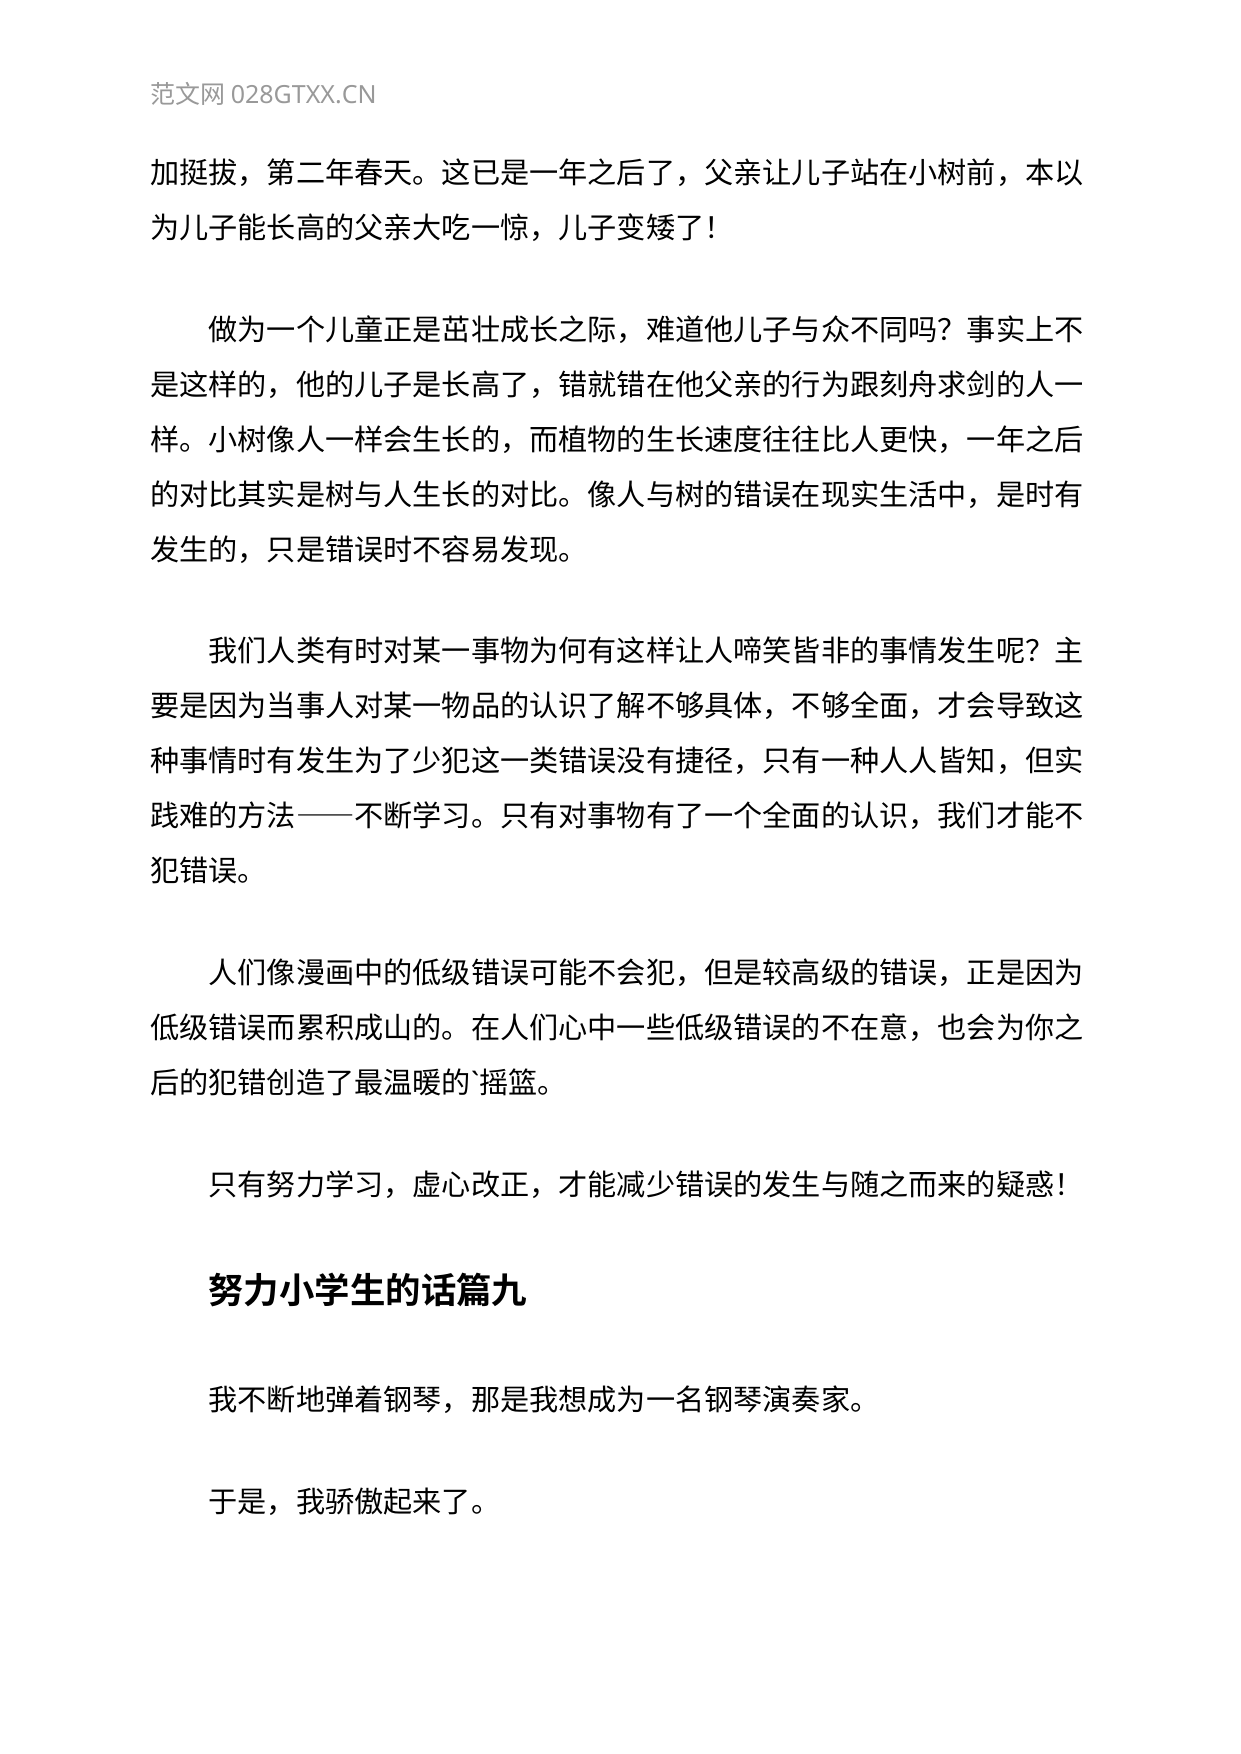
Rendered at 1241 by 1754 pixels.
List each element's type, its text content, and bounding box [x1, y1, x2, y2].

text 努力小学生的话篇九 [150, 1263, 1090, 1314]
text 人们像漫画中的低级错误可能不会犯，但是较高级的错误，正是因为低级错误而累积成山的。在人们心中一些低级错误的不在意，也会为你之后的犯错创造了最温暖的`摇篮。 [150, 949, 1090, 1102]
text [150, 150, 1090, 247]
text 于是，我骄傲起来了。 [150, 1478, 1090, 1520]
text 我们人类有时对某一事物为何有这样让人啼笑皆非的事情发生呢？主要是因为当事人对某一物品的认识了解不够具体，不够全面，才会导致这种事情时有发生为了少犯这一类错误没有捷径，只有一种人人皆知，但实践难的方法——不断学习。只有对事物有了一个全面的认识，我们才能不犯错误。 [150, 628, 1090, 890]
text 我不断地弹着钢琴，那是我想成为一名钢琴演奏家。 [150, 1376, 1090, 1419]
text 只有努力学习，虚心改正，才能减少错误的发生与随之而来的疑惑！ [150, 1161, 1090, 1203]
text 做为一个儿童正是茁壮成长之际，难道他儿子与众不同吗？事实上不是这样的，他的儿子是长高了，错就错在他父亲的行为跟刻舟求剑的人一样。小树像人一样会生长的，而植物的生长速度往往比人更快，一年之后的对比其实是树与人生长的对比。像人与树的错误在现实生活中，是时有发生的，只是错误时不容易发现。 [150, 307, 1090, 568]
